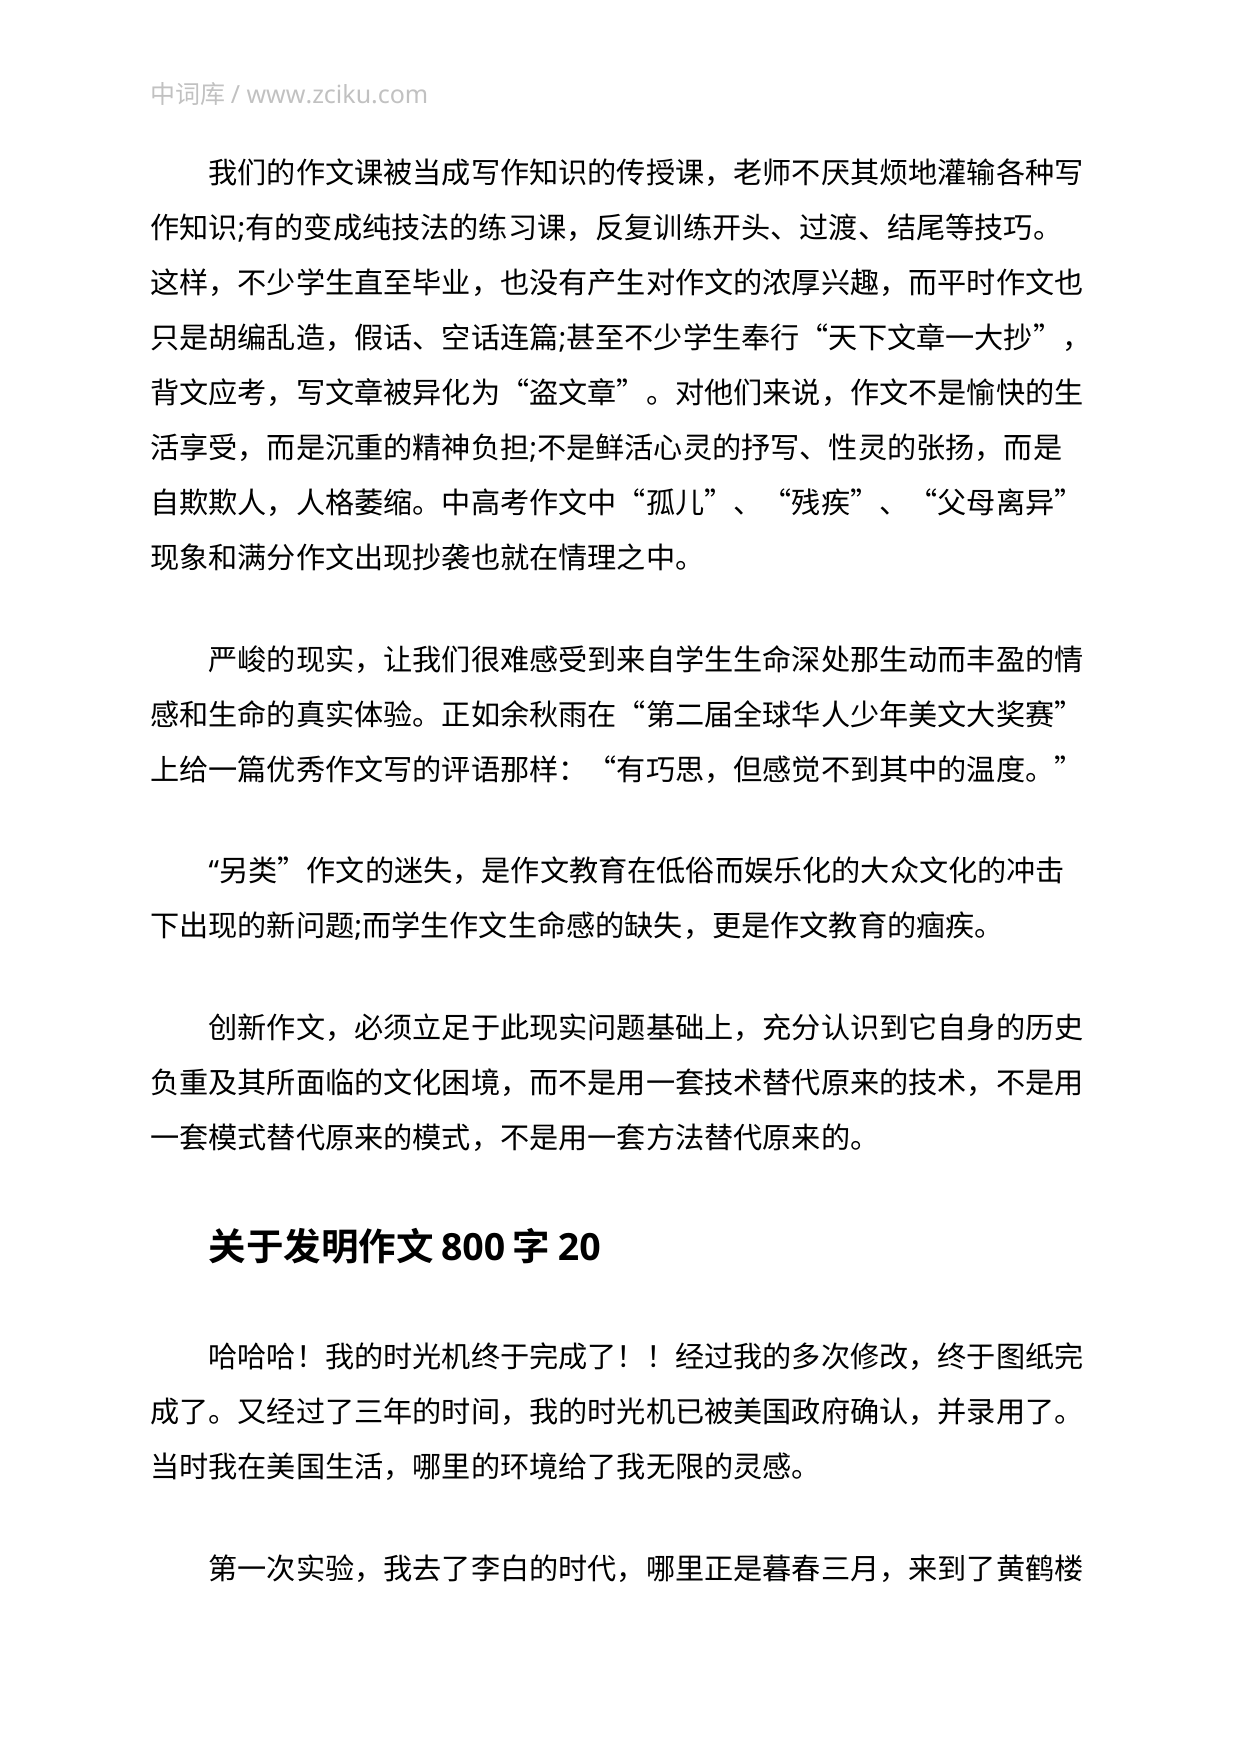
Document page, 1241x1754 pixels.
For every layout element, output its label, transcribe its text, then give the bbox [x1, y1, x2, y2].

text 创新作文，必须立足于此现实问题基础上，充分认识到它自身的历史负重及其所面临的文化困境，而不是用一套技术替代原来的技术，不是用一套模式替代原来的模式，不是用一套方法替代原来的。 [150, 1005, 1090, 1157]
text 哈哈哈！我的时光机终于完成了！！经过我的多次修改，终于图纸完成了。又经过了三年的时间，我的时光机已被美国政府确认，并录用了。当时我在美国生活，哪里的环境给了我无限的灵感。 [150, 1334, 1090, 1486]
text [150, 1546, 1090, 1588]
text 我们的作文课被当成写作知识的传授课，老师不厌其烦地灌输各种写作知识;有的变成纯技法的练习课，反复训练开头、过渡、结尾等技巧。这样，不少学生直至毕业，也没有产生对作文的浓厚兴趣，而平时作文也只是胡编乱造，假话、空话连篇;甚至不少学生奉行“天下文章一大抄”，背文应考，写文章被异化为“盗文章”。对他们来说，作文不是愉快的生活享受，而是沉重的精神负担;不是鲜活心灵的抒写、性灵的张扬，而是自欺欺人，人格萎缩。中高考作文中“孤儿”、“残疾”、“父母离异”现象和满分作文出现抄袭也就在情理之中。 [150, 150, 1090, 577]
text 关于发明作文800字20 [150, 1216, 1090, 1271]
text “另类”作文的迷失，是作文教育在低俗而娱乐化的大众文化的冲击下出现的新问题;而学生作文生命感的缺失，更是作文教育的痼疾。 [150, 848, 1090, 945]
text 严峻的现实，让我们很难感受到来自学生生命深处那生动而丰盈的情感和生命的真实体验。正如余秋雨在“第二届全球华人少年美文大奖赛”上给一篇优秀作文写的评语那样：“有巧思，但感觉不到其中的温度。” [150, 636, 1090, 788]
